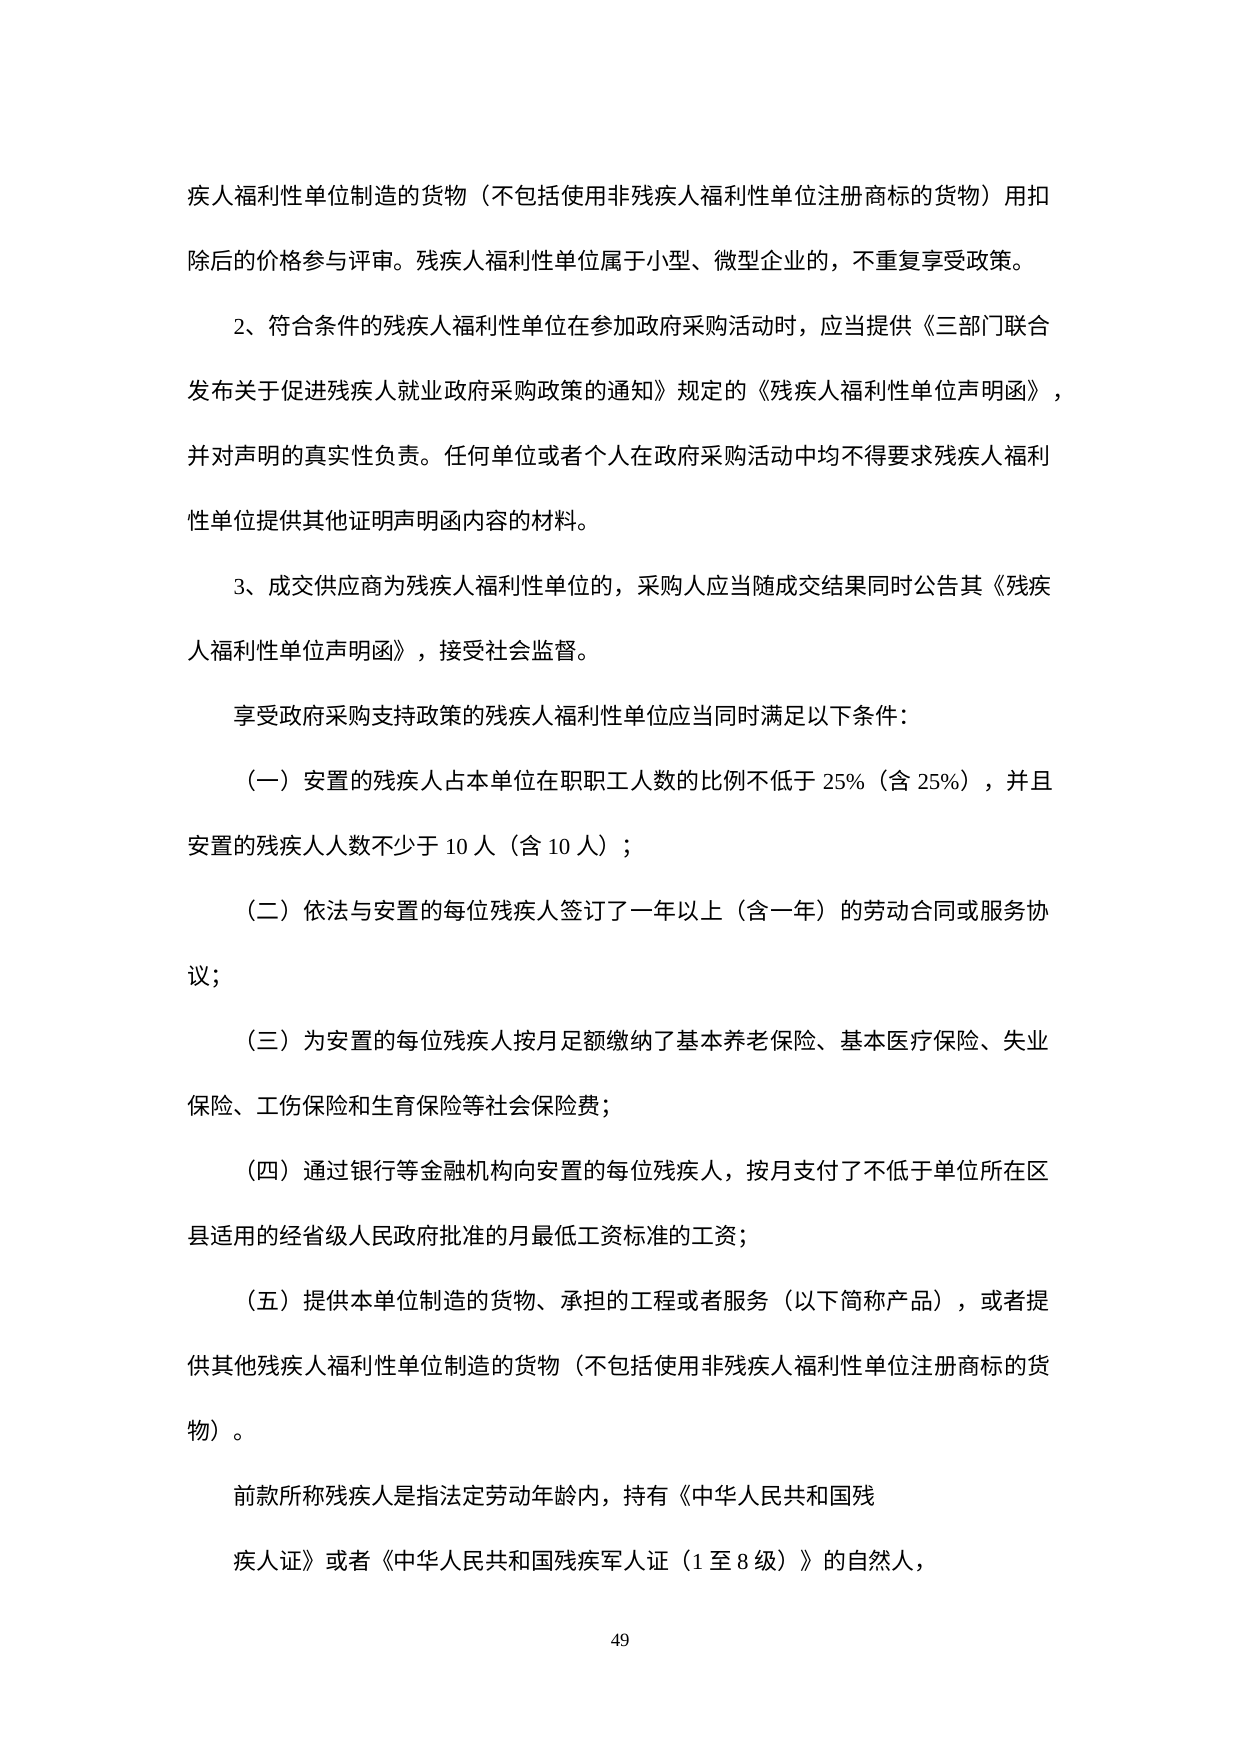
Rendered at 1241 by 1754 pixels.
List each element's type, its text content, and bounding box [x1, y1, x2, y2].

text （五）提供本单位制造的货物、承担的工程或者服务（以下简称产品），或者提供其他残疾人福利性单位制造的货物（不包括使用非残疾人福利性单位注册商标的货物）。 [187, 1267, 1053, 1462]
text 疾人证》或者《中华人民共和国残疾军人证（1 至 8 级）》的自然人， [187, 1527, 1053, 1592]
text 享受政府采购支持政策的残疾人福利性单位应当同时满足以下条件： [187, 682, 1053, 747]
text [187, 162, 1053, 292]
text （一）安置的残疾人占本单位在职职工人数的比例不低于 25%（含 25%），并且安置的残疾人人数不少于 10 人（含 10 人）； [187, 747, 1053, 877]
text 3、成交供应商为残疾人福利性单位的，采购人应当随成交结果同时公告其《残疾人福利性单位声明函》，接受社会监督。 [187, 552, 1053, 682]
text （三）为安置的每位残疾人按月足额缴纳了基本养老保险、基本医疗保险、失业保险、工伤保险和生育保险等社会保险费； [187, 1007, 1053, 1137]
text 前款所称残疾人是指法定劳动年龄内，持有《中华人民共和国残 [187, 1462, 1053, 1527]
text 2、符合条件的残疾人福利性单位在参加政府采购活动时，应当提供《三部门联合发布关于促进残疾人就业政府采购政策的通知》规定的《残疾人福利性单位声明函》，并对声明的真实性负责。任何单位或者个人在政府采购活动中均不得要求残疾人福利性单位提供其他证明声明函内容的材料。 [187, 292, 1053, 552]
text （二）依法与安置的每位残疾人签订了一年以上（含一年）的劳动合同或服务协议； [187, 877, 1053, 1007]
text （四）通过银行等金融机构向安置的每位残疾人，按月支付了不低于单位所在区县适用的经省级人民政府批准的月最低工资标准的工资； [187, 1137, 1053, 1267]
